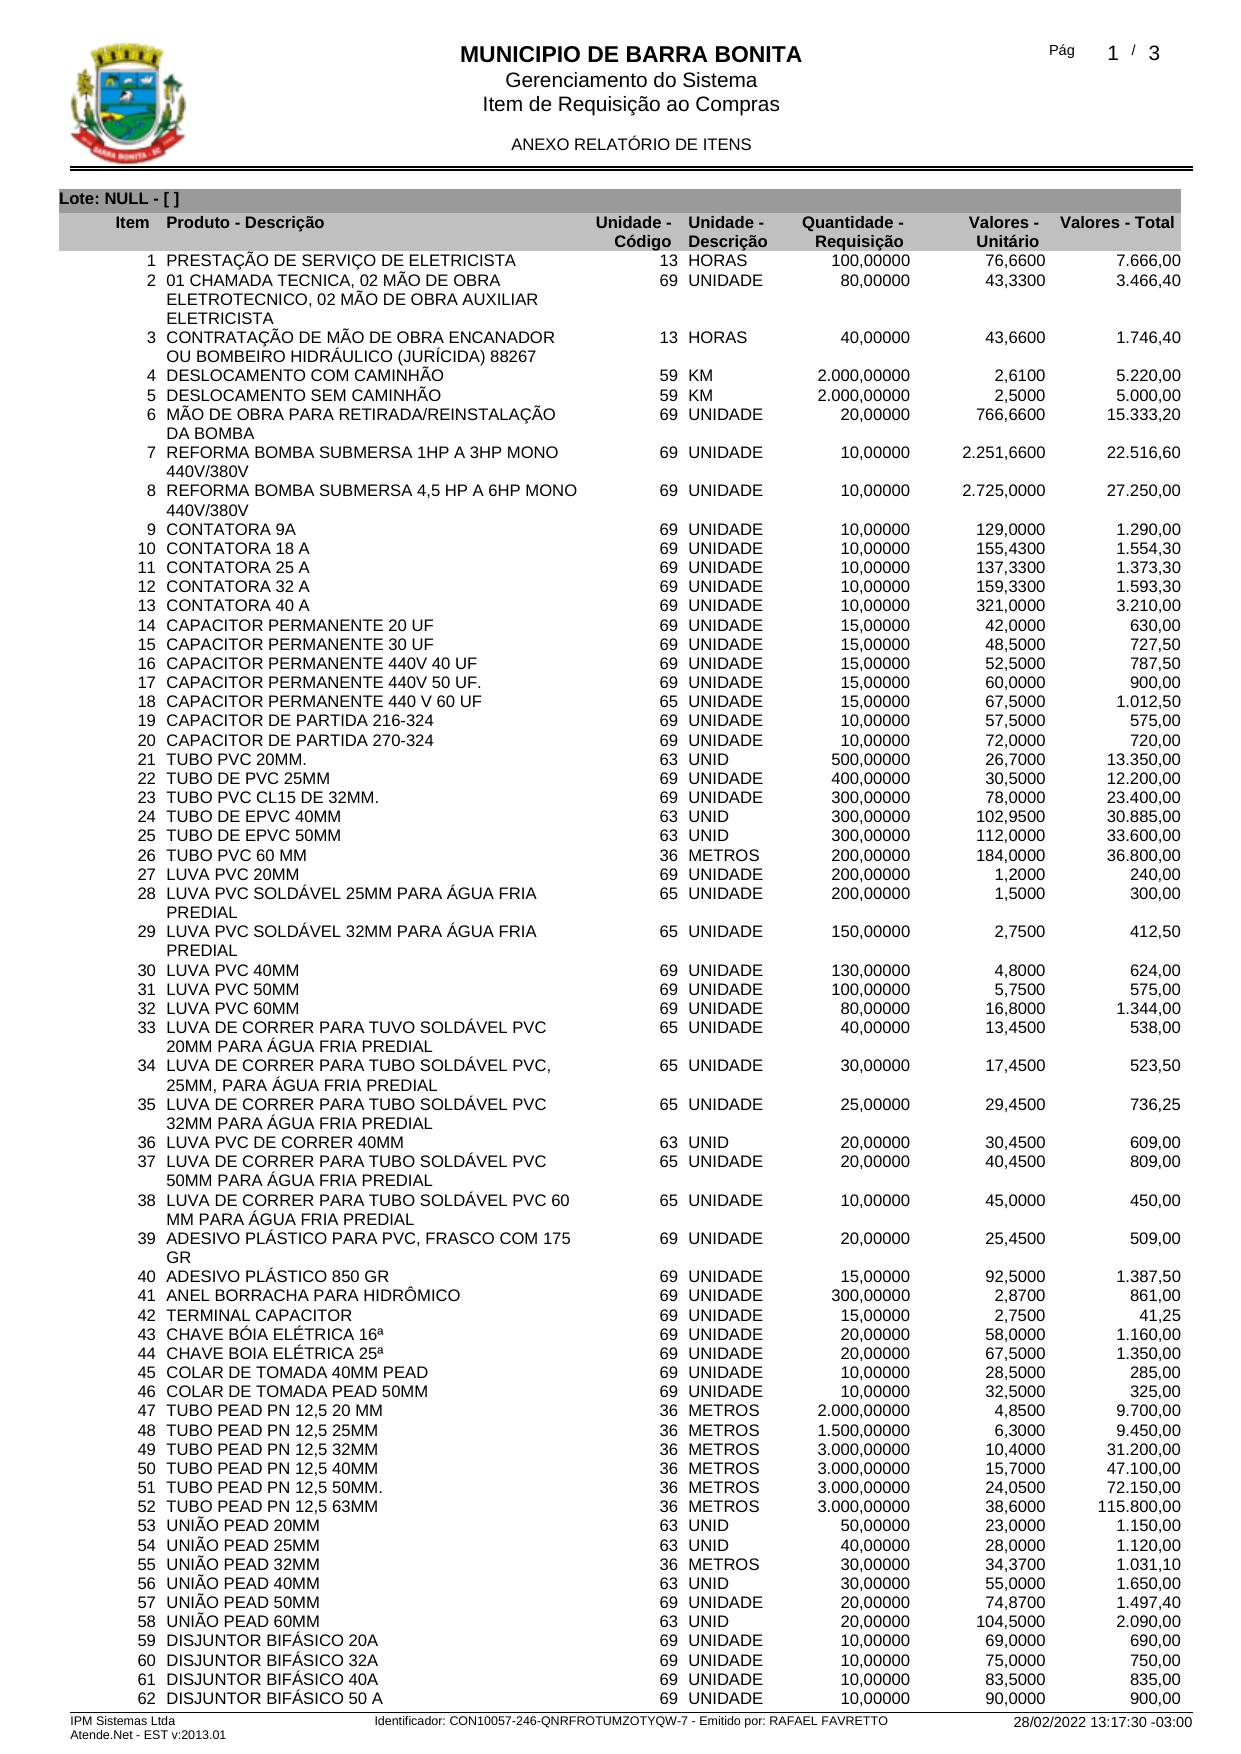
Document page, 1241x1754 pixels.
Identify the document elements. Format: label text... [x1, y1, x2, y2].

table_cell TUBO PVC 20MM. [156, 750, 581, 769]
table_cell HORAS [678, 251, 774, 270]
table_cell TUBO PVC CL15 DE 32MM. [156, 788, 581, 807]
table_cell 15,00000 [774, 654, 910, 673]
table_cell 69 [581, 1344, 678, 1363]
table_cell 63 [581, 1133, 678, 1152]
table_cell 10,00000 [774, 481, 910, 519]
table_cell Quantidade - Requisição [774, 213, 910, 251]
table_cell 33 [59, 1018, 156, 1056]
table_cell 155,4300 [910, 539, 1045, 558]
table_cell 59 [581, 385, 678, 404]
table_cell UNIDADE [678, 1344, 774, 1363]
table_cell 22 [59, 769, 156, 788]
table_cell 523,50 [1045, 1056, 1181, 1094]
table_cell CAPACITOR PERMANENTE 20 UF [156, 615, 581, 634]
table_cell 2,7500 [910, 1305, 1045, 1324]
table_cell 43 [59, 1325, 156, 1344]
table_cell 65 [581, 884, 678, 922]
table_cell 24,0500 [910, 1478, 1045, 1497]
table_cell 36 [581, 845, 678, 864]
table_cell UNIDADE [678, 654, 774, 673]
table_cell 69 [581, 1689, 678, 1708]
table_cell 3.466,40 [1045, 270, 1181, 328]
table_cell 62 [59, 1689, 156, 1708]
table_cell 509,00 [1045, 1229, 1181, 1267]
table_cell LUVA PVC 40MM [156, 960, 581, 979]
table_cell UNIDADE [678, 865, 774, 884]
table_cell 102,9500 [910, 807, 1045, 826]
table_cell 2.725,0000 [910, 481, 1045, 519]
table_cell CONTATORA 32 A [156, 577, 581, 596]
table_cell 27.250,00 [1045, 481, 1181, 519]
table_cell 69 [581, 520, 678, 539]
table_cell 3.000,00000 [774, 1478, 910, 1497]
table_cell UNIDADE [678, 711, 774, 730]
table_cell REFORMA BOMBA SUBMERSA 4,5 HP A 6HP MONO 440V/380V [156, 481, 581, 519]
table_cell 69 [581, 1650, 678, 1669]
table_cell 01 CHAMADA TECNICA, 02 MÃO DE OBRA ELETROTECNICO, 02 MÃO DE OBRA AUXILIAR ELETRICISTA [156, 270, 581, 328]
table_cell 10,4000 [910, 1440, 1045, 1459]
table_cell 69 [581, 270, 678, 328]
table_cell 58,0000 [910, 1325, 1045, 1344]
table_cell 130,00000 [774, 960, 910, 979]
table_cell UNID [678, 750, 774, 769]
table_cell UNIDADE [678, 769, 774, 788]
table_cell 40,00000 [774, 328, 910, 366]
table_cell UNIDADE [678, 788, 774, 807]
table_cell 28 [59, 884, 156, 922]
table_cell 50,00000 [774, 1516, 910, 1535]
table_cell 34,3700 [910, 1555, 1045, 1574]
table_cell 49 [59, 1440, 156, 1459]
table_cell 21 [59, 750, 156, 769]
table_cell 15,00000 [774, 692, 910, 711]
table_cell UNIDADE [678, 577, 774, 596]
table_cell 1.150,00 [1045, 1516, 1181, 1535]
table_cell 55 [59, 1555, 156, 1574]
table_cell 38,6000 [910, 1497, 1045, 1516]
table_cell 65 [581, 1056, 678, 1094]
table_cell 69 [581, 405, 678, 443]
table_cell 58 [59, 1612, 156, 1631]
table_cell 65 [581, 922, 678, 960]
table_cell 69 [581, 730, 678, 749]
table_cell 69 [581, 999, 678, 1018]
table_cell TUBO PEAD PN 12,5 63MM [156, 1497, 581, 1516]
table_cell 69 [581, 980, 678, 999]
table_cell 6 [59, 405, 156, 443]
table_cell 65 [581, 692, 678, 711]
table_cell CHAVE BÓIA ELÉTRICA 16ª [156, 1325, 581, 1344]
table_cell KM [678, 385, 774, 404]
table_cell TUBO DE EPVC 40MM [156, 807, 581, 826]
table_cell 766,6600 [910, 405, 1045, 443]
table_cell 115.800,00 [1045, 1497, 1181, 1516]
table_cell UNIÃO PEAD 60MM [156, 1612, 581, 1631]
table_cell 240,00 [1045, 865, 1181, 884]
table_cell 43,6600 [910, 328, 1045, 366]
table_cell 29,4500 [910, 1095, 1045, 1133]
table_cell CAPACITOR DE PARTIDA 216-324 [156, 711, 581, 730]
table_cell UNIDADE [678, 1363, 774, 1382]
table_cell UNIDADE [678, 1325, 774, 1344]
table_cell 69 [581, 1229, 678, 1267]
table_cell LUVA PVC 60MM [156, 999, 581, 1018]
table_cell 32 [59, 999, 156, 1018]
table_cell 69 [581, 1363, 678, 1382]
table_cell 9.450,00 [1045, 1420, 1181, 1439]
table_cell 67,5000 [910, 1344, 1045, 1363]
table_cell 69 [581, 1305, 678, 1324]
table_cell REFORMA BOMBA SUBMERSA 1HP A 3HP MONO 440V/380V [156, 443, 581, 481]
table_cell 80,00000 [774, 999, 910, 1018]
table_cell LUVA PVC SOLDÁVEL 25MM PARA ÁGUA FRIA PREDIAL [156, 884, 581, 922]
table_cell 787,50 [1045, 654, 1181, 673]
table_cell 13 [581, 328, 678, 366]
table_cell 78,0000 [910, 788, 1045, 807]
table_cell 36 [581, 1478, 678, 1497]
table_cell UNIDADE [678, 1229, 774, 1267]
table_cell 63 [581, 1612, 678, 1631]
table_cell 10,00000 [774, 1190, 910, 1229]
table_cell 41,25 [1045, 1305, 1181, 1324]
table_cell 720,00 [1045, 730, 1181, 749]
table_cell 75,0000 [910, 1650, 1045, 1669]
table_cell 23.400,00 [1045, 788, 1181, 807]
table_cell 16 [59, 654, 156, 673]
table_cell 36 [581, 1420, 678, 1439]
table_cell 20,00000 [774, 1344, 910, 1363]
table_cell 20,00000 [774, 1593, 910, 1612]
table_cell UNIÃO PEAD 25MM [156, 1535, 581, 1554]
table_cell 129,0000 [910, 520, 1045, 539]
table_cell 20,00000 [774, 1152, 910, 1190]
table_cell 48,5000 [910, 635, 1045, 654]
table_cell UNIDADE [678, 1190, 774, 1229]
table_cell 35 [59, 1095, 156, 1133]
table_cell 15,00000 [774, 1267, 910, 1286]
table_cell METROS [678, 1440, 774, 1459]
table_cell 92,5000 [910, 1267, 1045, 1286]
table_cell TERMINAL CAPACITOR [156, 1305, 581, 1324]
table_cell UNIDADE [678, 520, 774, 539]
table_cell 63 [581, 1516, 678, 1535]
table_cell 32,5000 [910, 1382, 1045, 1401]
table_cell 500,00000 [774, 750, 910, 769]
table_cell 40,00000 [774, 1018, 910, 1056]
table_cell DESLOCAMENTO COM CAMINHÃO [156, 366, 581, 385]
table_cell 1.746,40 [1045, 328, 1181, 366]
table_cell 25,4500 [910, 1229, 1045, 1267]
table_cell 9 [59, 520, 156, 539]
table_cell TUBO PEAD PN 12,5 32MM [156, 1440, 581, 1459]
table_cell 1.387,50 [1045, 1267, 1181, 1286]
table_cell 10,00000 [774, 1631, 910, 1650]
table_cell 137,3300 [910, 558, 1045, 577]
table_cell 2.000,00000 [774, 1401, 910, 1420]
table_cell 18 [59, 692, 156, 711]
table_cell 83,5000 [910, 1670, 1045, 1689]
table_cell CONTATORA 9A [156, 520, 581, 539]
table_cell 36 [581, 1497, 678, 1516]
table_cell 43,3300 [910, 270, 1045, 328]
table_cell 20,00000 [774, 1229, 910, 1267]
table_cell 1 [59, 251, 156, 270]
table_cell 100,00000 [774, 980, 910, 999]
table_cell 300,00 [1045, 884, 1181, 922]
table_cell 2,8700 [910, 1286, 1045, 1305]
table_cell UNIÃO PEAD 50MM [156, 1593, 581, 1612]
table_cell 50 [59, 1459, 156, 1478]
table_cell TUBO DE PVC 25MM [156, 769, 581, 788]
table_cell 39 [59, 1229, 156, 1267]
table_cell 630,00 [1045, 615, 1181, 634]
table_cell 5,7500 [910, 980, 1045, 999]
table_cell 69 [581, 654, 678, 673]
table_cell 28,5000 [910, 1363, 1045, 1382]
table_cell 100,00000 [774, 251, 910, 270]
table_cell 861,00 [1045, 1286, 1181, 1305]
table_cell 36 [581, 1555, 678, 1574]
table_cell LUVA PVC 20MM [156, 865, 581, 884]
table_cell 65 [581, 1095, 678, 1133]
table_cell 26,7000 [910, 750, 1045, 769]
table_cell UNIDADE [678, 1689, 774, 1708]
table_cell 2,5000 [910, 385, 1045, 404]
table_cell 5.220,00 [1045, 366, 1181, 385]
table_cell DISJUNTOR BIFÁSICO 40A [156, 1670, 581, 1689]
table_cell 2.090,00 [1045, 1612, 1181, 1631]
table_cell 46 [59, 1382, 156, 1401]
table_cell TUBO DE EPVC 50MM [156, 826, 581, 845]
table_cell TUBO PEAD PN 12,5 25MM [156, 1420, 581, 1439]
table_cell 14 [59, 615, 156, 634]
table_cell 69 [581, 1267, 678, 1286]
table_cell CONTATORA 25 A [156, 558, 581, 577]
table_cell 15,00000 [774, 1305, 910, 1324]
table_cell 69 [581, 960, 678, 979]
table_cell 69 [581, 673, 678, 692]
table_cell 37 [59, 1152, 156, 1190]
table_cell 10 [59, 539, 156, 558]
table_cell 7 [59, 443, 156, 481]
table_cell 23 [59, 788, 156, 807]
table_cell UNIDADE [678, 1095, 774, 1133]
table_cell 69 [581, 865, 678, 884]
table_cell 200,00000 [774, 884, 910, 922]
table_cell UNIDADE [678, 615, 774, 634]
table_cell TUBO PEAD PN 12,5 50MM. [156, 1478, 581, 1497]
table_cell CAPACITOR PERMANENTE 30 UF [156, 635, 581, 654]
table_cell 10,00000 [774, 539, 910, 558]
table_cell 10,00000 [774, 1382, 910, 1401]
table_cell 69 [581, 1631, 678, 1650]
table_cell UNIDADE [678, 999, 774, 1018]
table_cell UNIDADE [678, 1650, 774, 1669]
table_cell 8 [59, 481, 156, 519]
table_cell TUBO PEAD PN 12,5 20 MM [156, 1401, 581, 1420]
table_cell 25 [59, 826, 156, 845]
table_cell 65 [581, 1018, 678, 1056]
table_cell UNIDADE [678, 1267, 774, 1286]
table_cell CAPACITOR PERMANENTE 440V 50 UF. [156, 673, 581, 692]
table_cell 2.251,6600 [910, 443, 1045, 481]
table_cell 36 [59, 1133, 156, 1152]
table_cell 325,00 [1045, 1382, 1181, 1401]
table_cell 1.373,30 [1045, 558, 1181, 577]
table_cell UNIDADE [678, 1152, 774, 1190]
table_cell 727,50 [1045, 635, 1181, 654]
table_cell 31 [59, 980, 156, 999]
table_cell 24 [59, 807, 156, 826]
table_cell 69 [581, 1670, 678, 1689]
table_cell 69 [581, 596, 678, 615]
table_cell 69 [581, 769, 678, 788]
table_cell 900,00 [1045, 673, 1181, 692]
table_cell 400,00000 [774, 769, 910, 788]
table_cell 112,0000 [910, 826, 1045, 845]
table_cell UNIDADE [678, 539, 774, 558]
table_cell LUVA DE CORRER PARA TUBO SOLDÁVEL PVC 50MM PARA ÁGUA FRIA PREDIAL [156, 1152, 581, 1190]
table_cell UNID [678, 1133, 774, 1152]
table_cell 30,4500 [910, 1133, 1045, 1152]
table_cell KM [678, 366, 774, 385]
table_cell 10,00000 [774, 711, 910, 730]
table_cell 690,00 [1045, 1631, 1181, 1650]
table_cell METROS [678, 1497, 774, 1516]
table_cell 150,00000 [774, 922, 910, 960]
table_cell 1,5000 [910, 884, 1045, 922]
table_cell 1.120,00 [1045, 1535, 1181, 1554]
table_cell UNIDADE [678, 980, 774, 999]
table_cell 624,00 [1045, 960, 1181, 979]
table_cell UNIDADE [678, 922, 774, 960]
table_cell COLAR DE TOMADA PEAD 50MM [156, 1382, 581, 1401]
table_cell 300,00000 [774, 826, 910, 845]
table_cell 6,3000 [910, 1420, 1045, 1439]
table_cell 65 [581, 1152, 678, 1190]
table_cell 412,50 [1045, 922, 1181, 960]
table_cell 54 [59, 1535, 156, 1554]
table_cell 33.600,00 [1045, 826, 1181, 845]
table_cell UNIÃO PEAD 20MM [156, 1516, 581, 1535]
table_cell UNIÃO PEAD 32MM [156, 1555, 581, 1574]
table_cell 69 [581, 1593, 678, 1612]
table_cell 90,0000 [910, 1689, 1045, 1708]
table_cell Unidade - Código [581, 213, 678, 251]
table_cell 22.516,60 [1045, 443, 1181, 481]
table_cell 17 [59, 673, 156, 692]
table_cell 40 [59, 1267, 156, 1286]
table_cell 809,00 [1045, 1152, 1181, 1190]
table_cell 69 [581, 539, 678, 558]
table_cell CHAVE BOIA ELÉTRICA 25ª [156, 1344, 581, 1363]
table_cell 3.000,00000 [774, 1459, 910, 1478]
table_cell 57,5000 [910, 711, 1045, 730]
table_cell 11 [59, 558, 156, 577]
table_cell 27 [59, 865, 156, 884]
table_cell 45,0000 [910, 1190, 1045, 1229]
table_cell CAPACITOR DE PARTIDA 270-324 [156, 730, 581, 749]
table_cell 38 [59, 1190, 156, 1229]
table_cell 47 [59, 1401, 156, 1420]
table_cell 10,00000 [774, 1363, 910, 1382]
table_cell METROS [678, 1555, 774, 1574]
table_cell 67,5000 [910, 692, 1045, 711]
table_cell 30.885,00 [1045, 807, 1181, 826]
table_cell UNIDADE [678, 1286, 774, 1305]
picture [70, 41, 186, 167]
table_cell UNID [678, 1516, 774, 1535]
table_cell UNIÃO PEAD 40MM [156, 1574, 581, 1593]
table_cell 69,0000 [910, 1631, 1045, 1650]
table_cell ADESIVO PLÁSTICO 850 GR [156, 1267, 581, 1286]
table_cell 69 [581, 615, 678, 634]
table_cell 69 [581, 443, 678, 481]
table_cell 900,00 [1045, 1689, 1181, 1708]
table_cell CONTRATAÇÃO DE MÃO DE OBRA ENCANADOR OU BOMBEIRO HIDRÁULICO (JURÍCIDA) 88267 [156, 328, 581, 366]
table_cell 4,8000 [910, 960, 1045, 979]
table_cell 575,00 [1045, 711, 1181, 730]
table_cell 1.350,00 [1045, 1344, 1181, 1363]
table_cell 321,0000 [910, 596, 1045, 615]
table_cell 30,00000 [774, 1056, 910, 1094]
table_cell 300,00000 [774, 807, 910, 826]
table_cell 20,00000 [774, 1133, 910, 1152]
table_cell 10,00000 [774, 1650, 910, 1669]
table_cell 10,00000 [774, 558, 910, 577]
table_cell 10,00000 [774, 1670, 910, 1689]
table_cell DESLOCAMENTO SEM CAMINHÃO [156, 385, 581, 404]
table_cell UNIDADE [678, 635, 774, 654]
table_cell 1.497,40 [1045, 1593, 1181, 1612]
table_cell 36 [581, 1401, 678, 1420]
table_cell 1.290,00 [1045, 520, 1181, 539]
table_cell 15.333,20 [1045, 405, 1181, 443]
table_cell 575,00 [1045, 980, 1181, 999]
table_cell UNIDADE [678, 1018, 774, 1056]
table_cell 36 [581, 1459, 678, 1478]
table_cell 52 [59, 1497, 156, 1516]
table_cell HORAS [678, 328, 774, 366]
table_cell 104,5000 [910, 1612, 1045, 1631]
table_cell 55,0000 [910, 1574, 1045, 1593]
table_cell ANEL BORRACHA PARA HIDRÔMICO [156, 1286, 581, 1305]
table_cell 200,00000 [774, 845, 910, 864]
table_cell METROS [678, 1420, 774, 1439]
table_cell 7.666,00 [1045, 251, 1181, 270]
table_cell 42 [59, 1305, 156, 1324]
table_cell UNIDADE [678, 1593, 774, 1612]
table_cell CAPACITOR PERMANENTE 440 V 60 UF [156, 692, 581, 711]
table_cell METROS [678, 1459, 774, 1478]
table_cell UNIDADE [678, 1631, 774, 1650]
table_cell ADESIVO PLÁSTICO PARA PVC, FRASCO COM 175 GR [156, 1229, 581, 1267]
table_cell 69 [581, 635, 678, 654]
table_cell 63 [581, 1535, 678, 1554]
table_cell 69 [581, 1382, 678, 1401]
table_cell 3.210,00 [1045, 596, 1181, 615]
table_cell 17,4500 [910, 1056, 1045, 1094]
table_cell UNIDADE [678, 730, 774, 749]
table_cell COLAR DE TOMADA 40MM PEAD [156, 1363, 581, 1382]
table_cell UNIDADE [678, 1056, 774, 1094]
table_cell 57 [59, 1593, 156, 1612]
table_cell 12.200,00 [1045, 769, 1181, 788]
table_cell 69 [581, 1286, 678, 1305]
table_cell 2.000,00000 [774, 385, 910, 404]
table_cell 13 [59, 596, 156, 615]
table_cell 4 [59, 366, 156, 385]
table_cell 1.344,00 [1045, 999, 1181, 1018]
table_cell 26 [59, 845, 156, 864]
table_cell 2,6100 [910, 366, 1045, 385]
table_cell UNIDADE [678, 405, 774, 443]
table_cell 36.800,00 [1045, 845, 1181, 864]
table_cell 1.012,50 [1045, 692, 1181, 711]
table_cell 59 [59, 1631, 156, 1650]
table_cell PRESTAÇÃO DE SERVIÇO DE ELETRICISTA [156, 251, 581, 270]
table_cell 69 [581, 577, 678, 596]
table_cell 30 [59, 960, 156, 979]
table_cell METROS [678, 1401, 774, 1420]
table_cell UNIDADE [678, 270, 774, 328]
table_cell 9.700,00 [1045, 1401, 1181, 1420]
table_cell 34 [59, 1056, 156, 1094]
table_cell 10,00000 [774, 577, 910, 596]
table_cell 30,00000 [774, 1555, 910, 1574]
table_cell CONTATORA 40 A [156, 596, 581, 615]
table_cell 69 [581, 481, 678, 519]
table_cell 20,00000 [774, 405, 910, 443]
table_cell 10,00000 [774, 443, 910, 481]
table_cell 45 [59, 1363, 156, 1382]
table_cell 1.554,30 [1045, 539, 1181, 558]
table_cell 835,00 [1045, 1670, 1181, 1689]
table_cell DISJUNTOR BIFÁSICO 20A [156, 1631, 581, 1650]
table_cell 300,00000 [774, 1286, 910, 1305]
table_cell UNIDADE [678, 443, 774, 481]
table_cell TUBO PVC 60 MM [156, 845, 581, 864]
table_cell 69 [581, 1325, 678, 1344]
table_cell 76,6600 [910, 251, 1045, 270]
table_cell 36 [581, 1440, 678, 1459]
table_cell UNID [678, 1535, 774, 1554]
table_header [59, 189, 1181, 213]
table_cell METROS [678, 845, 774, 864]
table_cell 1.500,00000 [774, 1420, 910, 1439]
table_cell Item [59, 213, 156, 251]
table_cell 63 [581, 750, 678, 769]
table_cell UNIDADE [678, 692, 774, 711]
table_cell UNIDADE [678, 884, 774, 922]
table_cell 44 [59, 1344, 156, 1363]
table_cell DISJUNTOR BIFÁSICO 32A [156, 1650, 581, 1669]
table_cell 2 [59, 270, 156, 328]
table_cell 1.650,00 [1045, 1574, 1181, 1593]
table_cell 40,4500 [910, 1152, 1045, 1190]
table_cell MÃO DE OBRA PARA RETIRADA/REINSTALAÇÃO DA BOMBA [156, 405, 581, 443]
table_cell 69 [581, 788, 678, 807]
table_cell 74,8700 [910, 1593, 1045, 1612]
table_cell 15 [59, 635, 156, 654]
table_cell LUVA DE CORRER PARA TUVO SOLDÁVEL PVC 20MM PARA ÁGUA FRIA PREDIAL [156, 1018, 581, 1056]
table_cell 56 [59, 1574, 156, 1593]
table_cell 609,00 [1045, 1133, 1181, 1152]
table_cell 52,5000 [910, 654, 1045, 673]
table_cell UNIDADE [678, 1382, 774, 1401]
table_cell LUVA PVC SOLDÁVEL 32MM PARA ÁGUA FRIA PREDIAL [156, 922, 581, 960]
table_cell LUVA PVC 50MM [156, 980, 581, 999]
table_cell 65 [581, 1190, 678, 1229]
table_cell 60 [59, 1650, 156, 1669]
table_cell 285,00 [1045, 1363, 1181, 1382]
table_cell Valores - Total [1045, 213, 1181, 251]
table_cell 736,25 [1045, 1095, 1181, 1133]
table_cell UNID [678, 807, 774, 826]
table_cell 63 [581, 1574, 678, 1593]
table_cell DISJUNTOR BIFÁSICO 50 A [156, 1689, 581, 1708]
table_cell 30,00000 [774, 1574, 910, 1593]
table_cell 42,0000 [910, 615, 1045, 634]
table_cell Valores - Unitário [910, 213, 1045, 251]
table_cell UNID [678, 826, 774, 845]
table_cell 53 [59, 1516, 156, 1535]
table_cell 10,00000 [774, 730, 910, 749]
table_cell UNIDADE [678, 558, 774, 577]
table_cell 15,00000 [774, 635, 910, 654]
table_cell 1.160,00 [1045, 1325, 1181, 1344]
table_cell 30,5000 [910, 769, 1045, 788]
table_cell 59 [581, 366, 678, 385]
table_cell LUVA DE CORRER PARA TUBO SOLDÁVEL PVC, 25MM, PARA ÁGUA FRIA PREDIAL [156, 1056, 581, 1094]
table_cell 3.000,00000 [774, 1440, 910, 1459]
table_cell LUVA PVC DE CORRER 40MM [156, 1133, 581, 1152]
table_cell 48 [59, 1420, 156, 1439]
table_cell 750,00 [1045, 1650, 1181, 1669]
table_cell 61 [59, 1670, 156, 1689]
table_cell UNID [678, 1574, 774, 1593]
table_cell Produto - Descrição [156, 213, 581, 251]
table_cell 3 [59, 328, 156, 366]
table_cell 1.031,10 [1045, 1555, 1181, 1574]
table_cell 29 [59, 922, 156, 960]
table_cell 31.200,00 [1045, 1440, 1181, 1459]
table_cell 13 [581, 251, 678, 270]
table_cell 200,00000 [774, 865, 910, 884]
table_cell 4,8500 [910, 1401, 1045, 1420]
table_cell METROS [678, 1478, 774, 1497]
table_cell 2.000,00000 [774, 366, 910, 385]
table_cell 2,7500 [910, 922, 1045, 960]
table_cell 23,0000 [910, 1516, 1045, 1535]
table_cell 538,00 [1045, 1018, 1181, 1056]
table_cell 12 [59, 577, 156, 596]
table_cell UNIDADE [678, 481, 774, 519]
table_cell 60,0000 [910, 673, 1045, 692]
table_cell 16,8000 [910, 999, 1045, 1018]
table_cell LUVA DE CORRER PARA TUBO SOLDÁVEL PVC 60 MM PARA ÁGUA FRIA PREDIAL [156, 1190, 581, 1229]
table_cell 5.000,00 [1045, 385, 1181, 404]
table_cell 184,0000 [910, 845, 1045, 864]
table_cell 15,00000 [774, 673, 910, 692]
table_cell 47.100,00 [1045, 1459, 1181, 1478]
table_cell 72.150,00 [1045, 1478, 1181, 1497]
table_cell TUBO PEAD PN 12,5 40MM [156, 1459, 581, 1478]
table_cell UNIDADE [678, 1670, 774, 1689]
table_cell 10,00000 [774, 1689, 910, 1708]
table_cell 28,0000 [910, 1535, 1045, 1554]
table_cell 40,00000 [774, 1535, 910, 1554]
table_cell 15,00000 [774, 615, 910, 634]
table_cell 13,4500 [910, 1018, 1045, 1056]
table_cell 5 [59, 385, 156, 404]
table_cell 10,00000 [774, 520, 910, 539]
table_cell 20,00000 [774, 1612, 910, 1631]
table_cell LUVA DE CORRER PARA TUBO SOLDÁVEL PVC 32MM PARA ÁGUA FRIA PREDIAL [156, 1095, 581, 1133]
table_cell 69 [581, 558, 678, 577]
table_cell 51 [59, 1478, 156, 1497]
table_cell 300,00000 [774, 788, 910, 807]
table_cell UNIDADE [678, 673, 774, 692]
table_cell 20,00000 [774, 1325, 910, 1344]
table_cell 69 [581, 711, 678, 730]
table_cell 63 [581, 826, 678, 845]
table_cell 41 [59, 1286, 156, 1305]
table_cell CAPACITOR PERMANENTE 440V 40 UF [156, 654, 581, 673]
table_cell 19 [59, 711, 156, 730]
table_cell 1.593,30 [1045, 577, 1181, 596]
table_cell UNIDADE [678, 960, 774, 979]
table_cell 63 [581, 807, 678, 826]
table_cell 25,00000 [774, 1095, 910, 1133]
table_cell 3.000,00000 [774, 1497, 910, 1516]
table_cell 80,00000 [774, 270, 910, 328]
table_cell 13.350,00 [1045, 750, 1181, 769]
table_cell 20 [59, 730, 156, 749]
table_cell UNIDADE [678, 1305, 774, 1324]
table_cell 72,0000 [910, 730, 1045, 749]
table_cell 159,3300 [910, 577, 1045, 596]
table_cell 1,2000 [910, 865, 1045, 884]
table_cell Unidade - Descrição [678, 213, 774, 251]
table_cell 10,00000 [774, 596, 910, 615]
table_cell UNIDADE [678, 596, 774, 615]
table_cell 450,00 [1045, 1190, 1181, 1229]
table_cell UNID [678, 1612, 774, 1631]
table_cell CONTATORA 18 A [156, 539, 581, 558]
table_cell 15,7000 [910, 1459, 1045, 1478]
